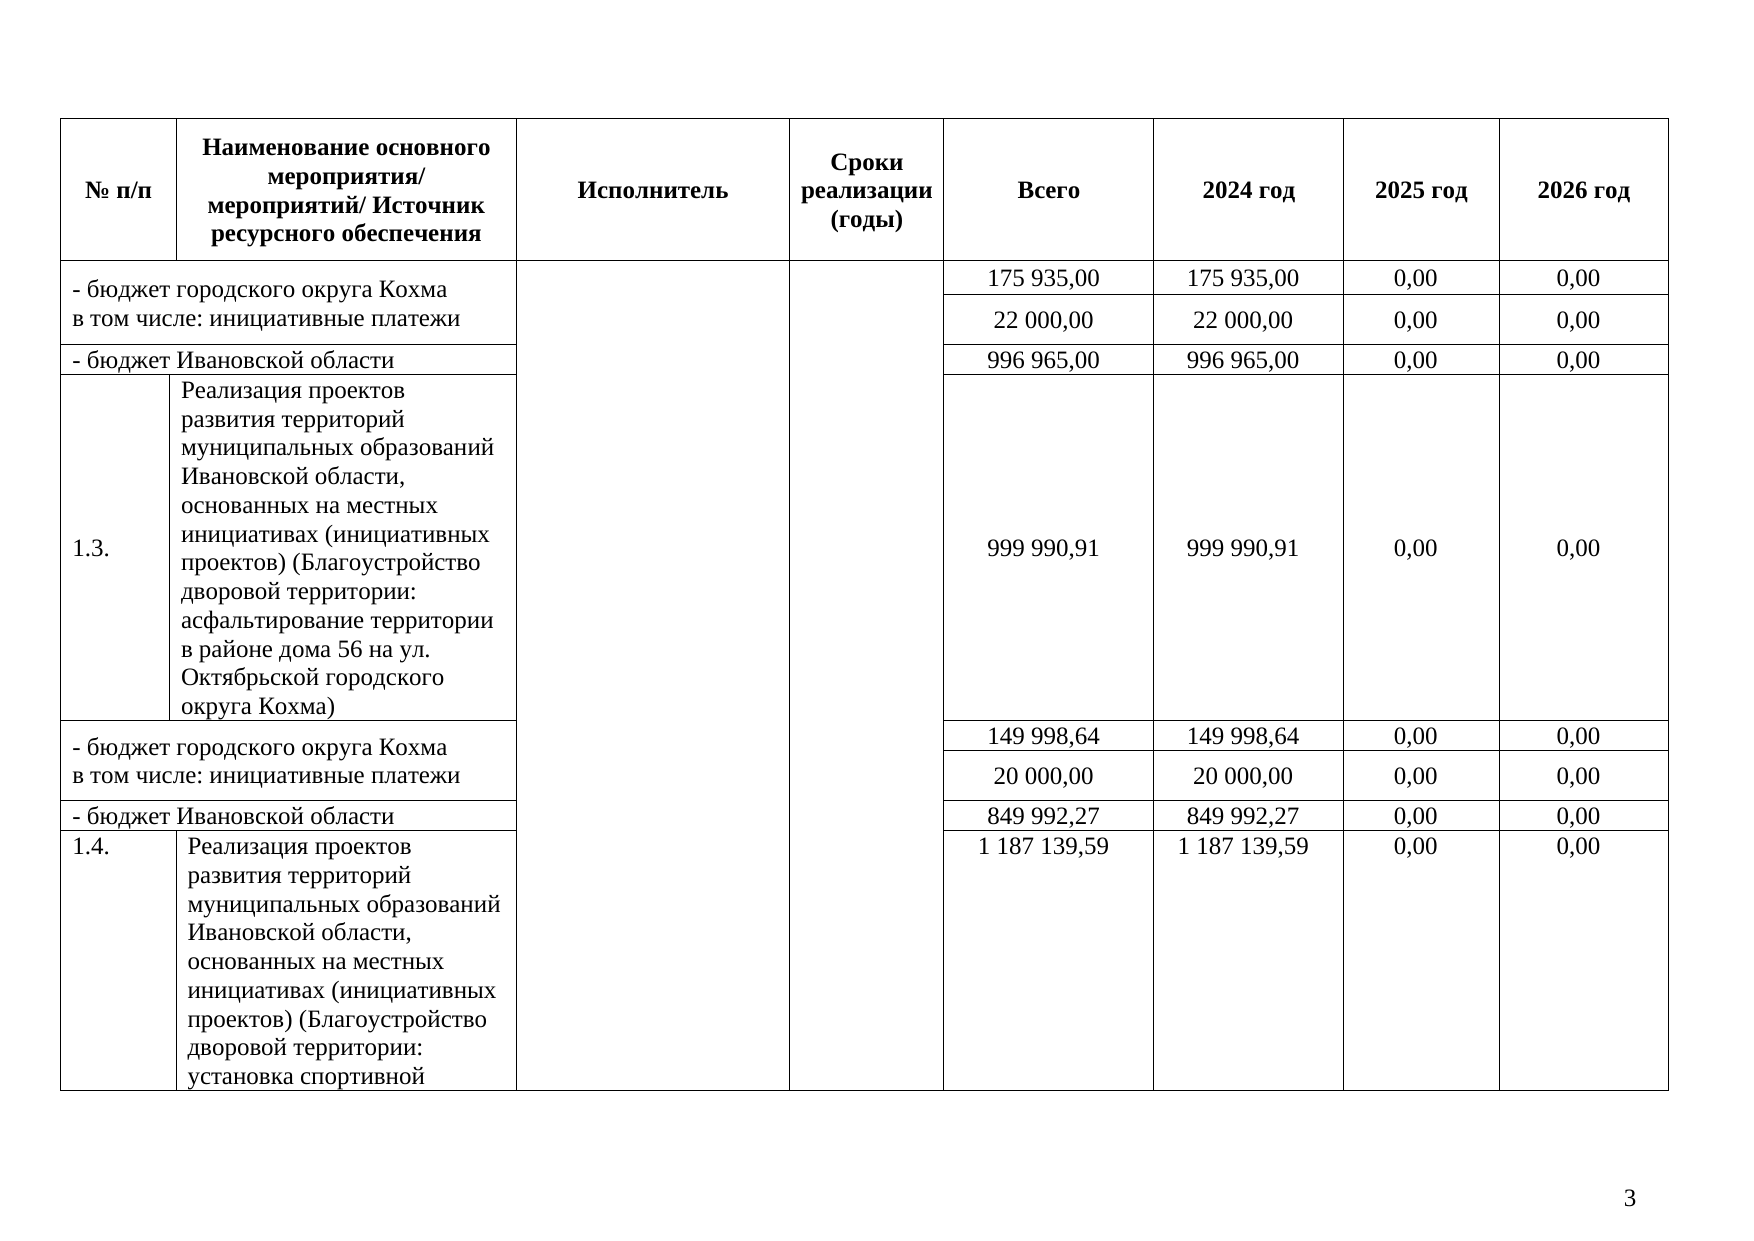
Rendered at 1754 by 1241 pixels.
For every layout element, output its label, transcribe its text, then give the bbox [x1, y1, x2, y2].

table_cell 175 935,00 [944, 261, 1153, 293]
table_cell 996 965,00 [944, 345, 1153, 374]
table_cell 149 998,64 [944, 721, 1153, 750]
table_header Наименование основного мероприятия/ мероприятий/ Источник ресурсного обеспечения [177, 119, 516, 260]
table_cell 22 000,00 [944, 295, 1153, 344]
table_header Исполнитель [517, 119, 789, 260]
table_cell Реализация проектов развития территорий муниципальных образований Ивановской области, основанных на местных инициативах (инициативных проектов) (Благоустройство дворовой территории: асфальтирование территории в районе дома 56 на ул. Октябрьской городского округа Кохма) [170, 375, 516, 720]
table_cell 0,00 [1344, 261, 1499, 293]
table_cell 0,00 [1344, 801, 1499, 830]
table_cell 849 992,27 [944, 801, 1153, 830]
table_cell - бюджет Ивановской области [61, 801, 516, 830]
table_cell 0,00 [1344, 721, 1499, 750]
table_cell 149 998,64 [1154, 721, 1343, 750]
table_cell 999 990,91 [944, 375, 1153, 720]
table_cell 0,00 [1344, 345, 1499, 374]
table_cell 0,00 [1500, 751, 1668, 800]
table_cell 0,00 [1500, 721, 1668, 750]
table_cell 0,00 [1344, 295, 1499, 344]
table_cell 0,00 [1344, 751, 1499, 800]
table_cell 22 000,00 [1154, 295, 1343, 344]
table_cell 849 992,27 [1154, 801, 1343, 830]
table_cell 1.3. [61, 375, 169, 720]
table_cell - бюджет Ивановской области [61, 345, 516, 374]
table_cell - бюджет городского округа Кохма в том числе: инициативные платежи [61, 721, 516, 800]
table_header 2025 год [1344, 119, 1499, 260]
table_cell 0,00 [1500, 801, 1668, 830]
table_cell 0,00 [1344, 831, 1499, 1090]
table_cell 20 000,00 [1154, 751, 1343, 800]
table_cell 1 187 139,59 [944, 831, 1153, 1090]
table_cell 999 990,91 [1154, 375, 1343, 720]
table_header 2026 год [1500, 119, 1668, 260]
table_header 2024 год [1154, 119, 1343, 260]
table_cell 1.4. [61, 831, 176, 1090]
table_cell 996 965,00 [1154, 345, 1343, 374]
table_cell 1 187 139,59 [1154, 831, 1343, 1090]
table_header Всего [944, 119, 1153, 260]
table_cell 0,00 [1344, 375, 1499, 720]
table_cell - бюджет городского округа Кохма в том числе: инициативные платежи [61, 261, 516, 344]
table_cell 0,00 [1500, 345, 1668, 374]
table_header Сроки реализации (годы) [790, 119, 943, 260]
table_cell 0,00 [1500, 375, 1668, 720]
table_cell 175 935,00 [1154, 261, 1343, 293]
table_header № п/п [61, 119, 176, 260]
table_cell 0,00 [1500, 295, 1668, 344]
table_cell 0,00 [1500, 831, 1668, 1090]
table_cell 0,00 [1500, 261, 1668, 293]
table_cell 20 000,00 [944, 751, 1153, 800]
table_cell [177, 831, 516, 1090]
